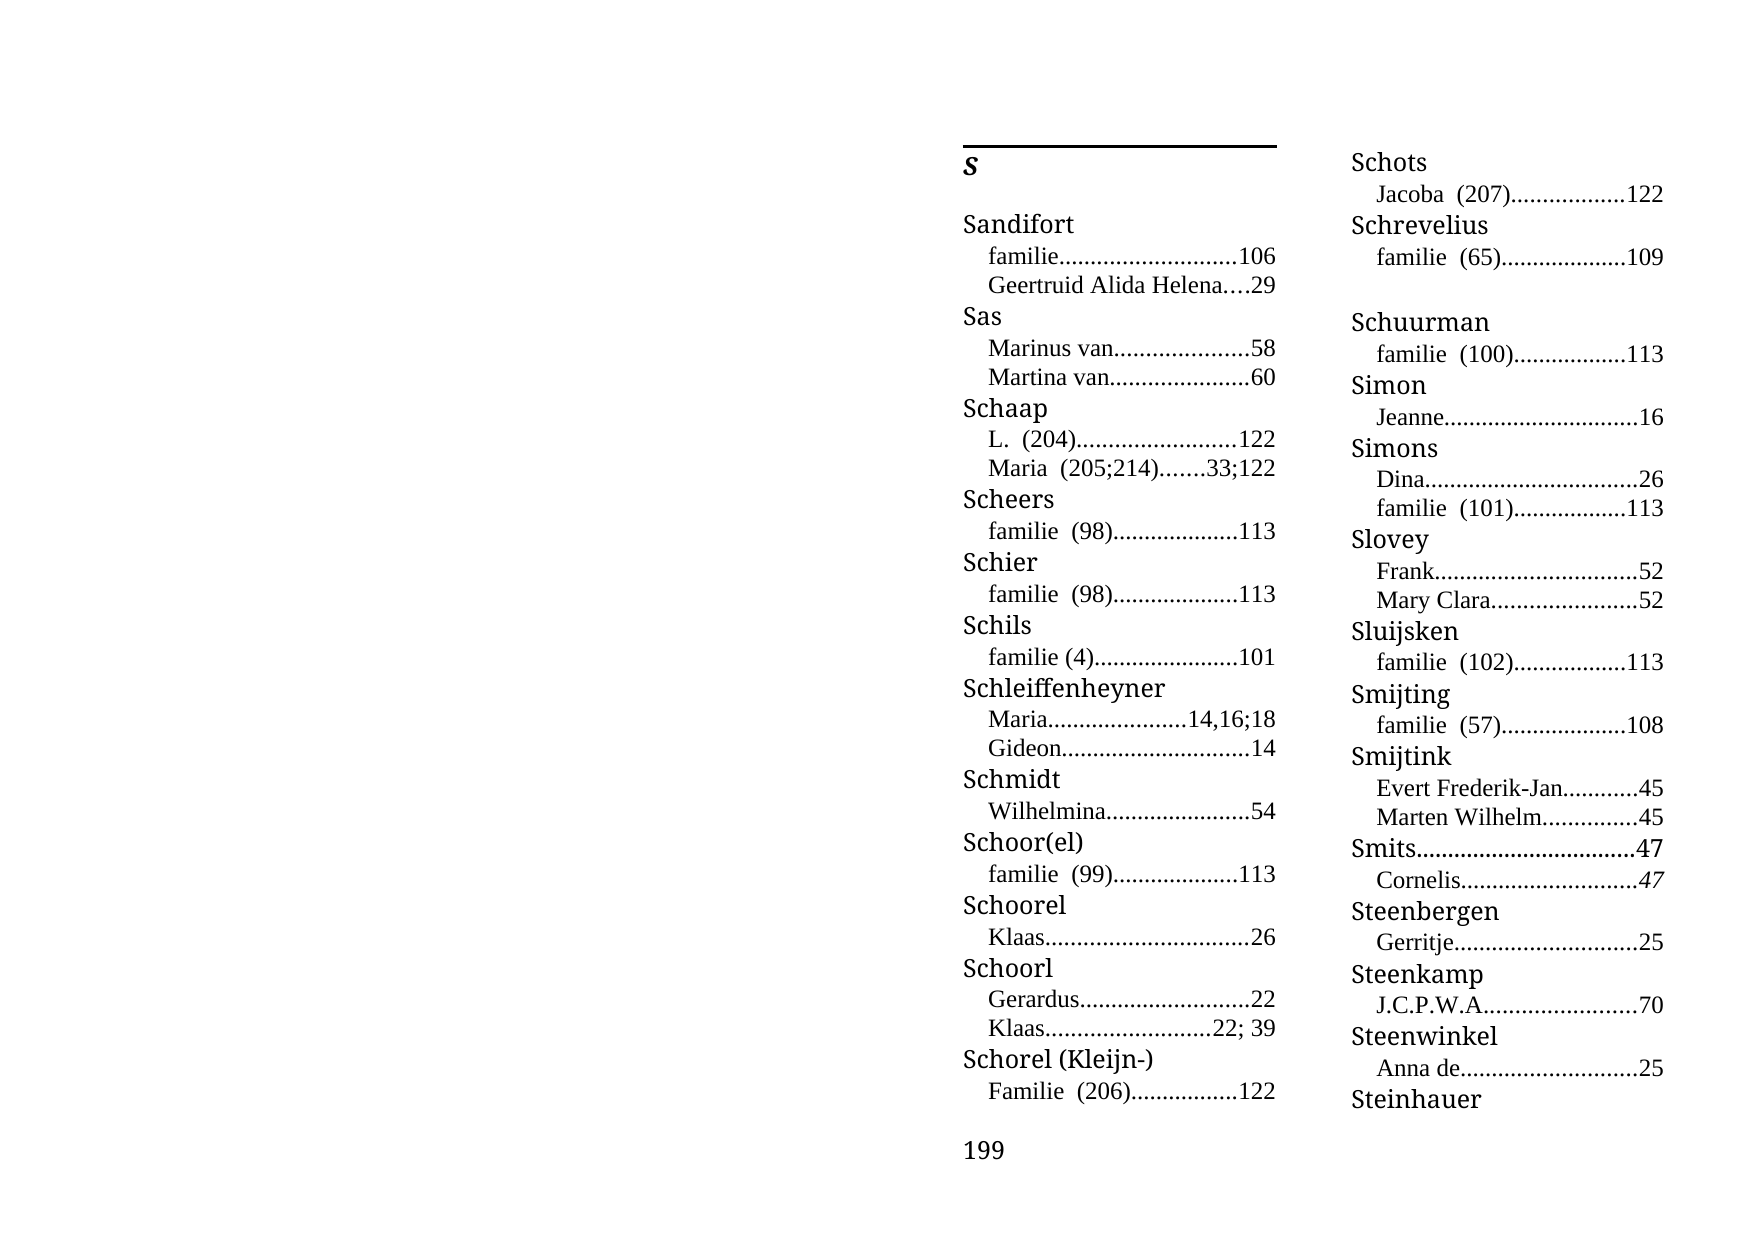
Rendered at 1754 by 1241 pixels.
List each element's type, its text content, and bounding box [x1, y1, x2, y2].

text Steinhauer [1351, 1082, 1665, 1116]
text Familie (206) 122 [988, 1076, 1277, 1105]
text Simon [1351, 367, 1665, 402]
text Schaap [963, 390, 1277, 424]
text Sluijsken [1351, 613, 1665, 647]
text Schoor(el) [963, 825, 1277, 859]
text Smits 47 [1351, 831, 1665, 865]
text familie 106 [988, 241, 1277, 270]
text Steenwinkel [1351, 1019, 1665, 1053]
text familie (4) 101 [988, 642, 1277, 670]
text Schils [963, 607, 1277, 642]
text Klaas 22; 39 [988, 1013, 1277, 1042]
text Sandifort [963, 207, 1277, 241]
text Maria (205;214) 33;122 [988, 453, 1277, 482]
text Marten Wilhelm 45 [1376, 802, 1665, 831]
text familie (98) 113 [988, 516, 1277, 545]
text Cornelis 47 [1376, 865, 1665, 893]
text Dina 26 [1376, 464, 1665, 493]
text familie (102) 113 [1376, 647, 1665, 676]
text Smijtink [1351, 739, 1665, 773]
text Mary Clara 52 [1376, 585, 1665, 613]
text familie (101) 113 [1376, 493, 1665, 522]
text Scheers [963, 482, 1277, 516]
text Steenkamp [1351, 956, 1665, 990]
text Jeanne 16 [1376, 402, 1665, 430]
text Gerritje 25 [1376, 927, 1665, 956]
text Geertruid Alida Helena 29 [988, 270, 1277, 299]
text Martina van 60 [988, 362, 1277, 390]
text Marinus van 58 [988, 333, 1277, 362]
text Anna de 25 [1376, 1053, 1665, 1082]
text Schrevelius [1351, 208, 1665, 242]
text Smijting [1351, 676, 1665, 710]
text familie (98) 113 [988, 579, 1277, 607]
text Slovey [1351, 522, 1665, 556]
text Frank 52 [1376, 556, 1665, 585]
text Klaas 26 [988, 922, 1277, 950]
text Schorel (Kleijn-) [963, 1042, 1277, 1076]
text Schoorl [963, 950, 1277, 984]
text Wilhelmina 54 [988, 796, 1277, 825]
text Gerardus 22 [988, 984, 1277, 1013]
subtitle S [963, 148, 1277, 182]
text Schier [963, 545, 1277, 579]
text familie (99) 113 [988, 859, 1277, 887]
text L. (204) 122 [988, 424, 1277, 453]
text Gideon 14 [988, 733, 1277, 762]
text Schots [1351, 145, 1665, 179]
text Steenbergen [1351, 893, 1665, 927]
text Jacoba (207) 122 [1376, 179, 1665, 208]
text Schuurman [1351, 305, 1665, 339]
text Sas [963, 299, 1277, 333]
text J.C.P.W.A. 70 [1376, 990, 1665, 1019]
text Schleiffenheyner [963, 670, 1277, 704]
text Schmidt [963, 762, 1277, 796]
text Evert Frederik-Jan 45 [1376, 773, 1665, 802]
text Maria 14,16;18 [988, 704, 1277, 733]
text familie (65) 109 [1376, 242, 1665, 271]
text familie (100) 113 [1376, 339, 1665, 367]
text Simons [1351, 430, 1665, 464]
text familie (57) 108 [1376, 710, 1665, 739]
text Schoorel [963, 887, 1277, 922]
